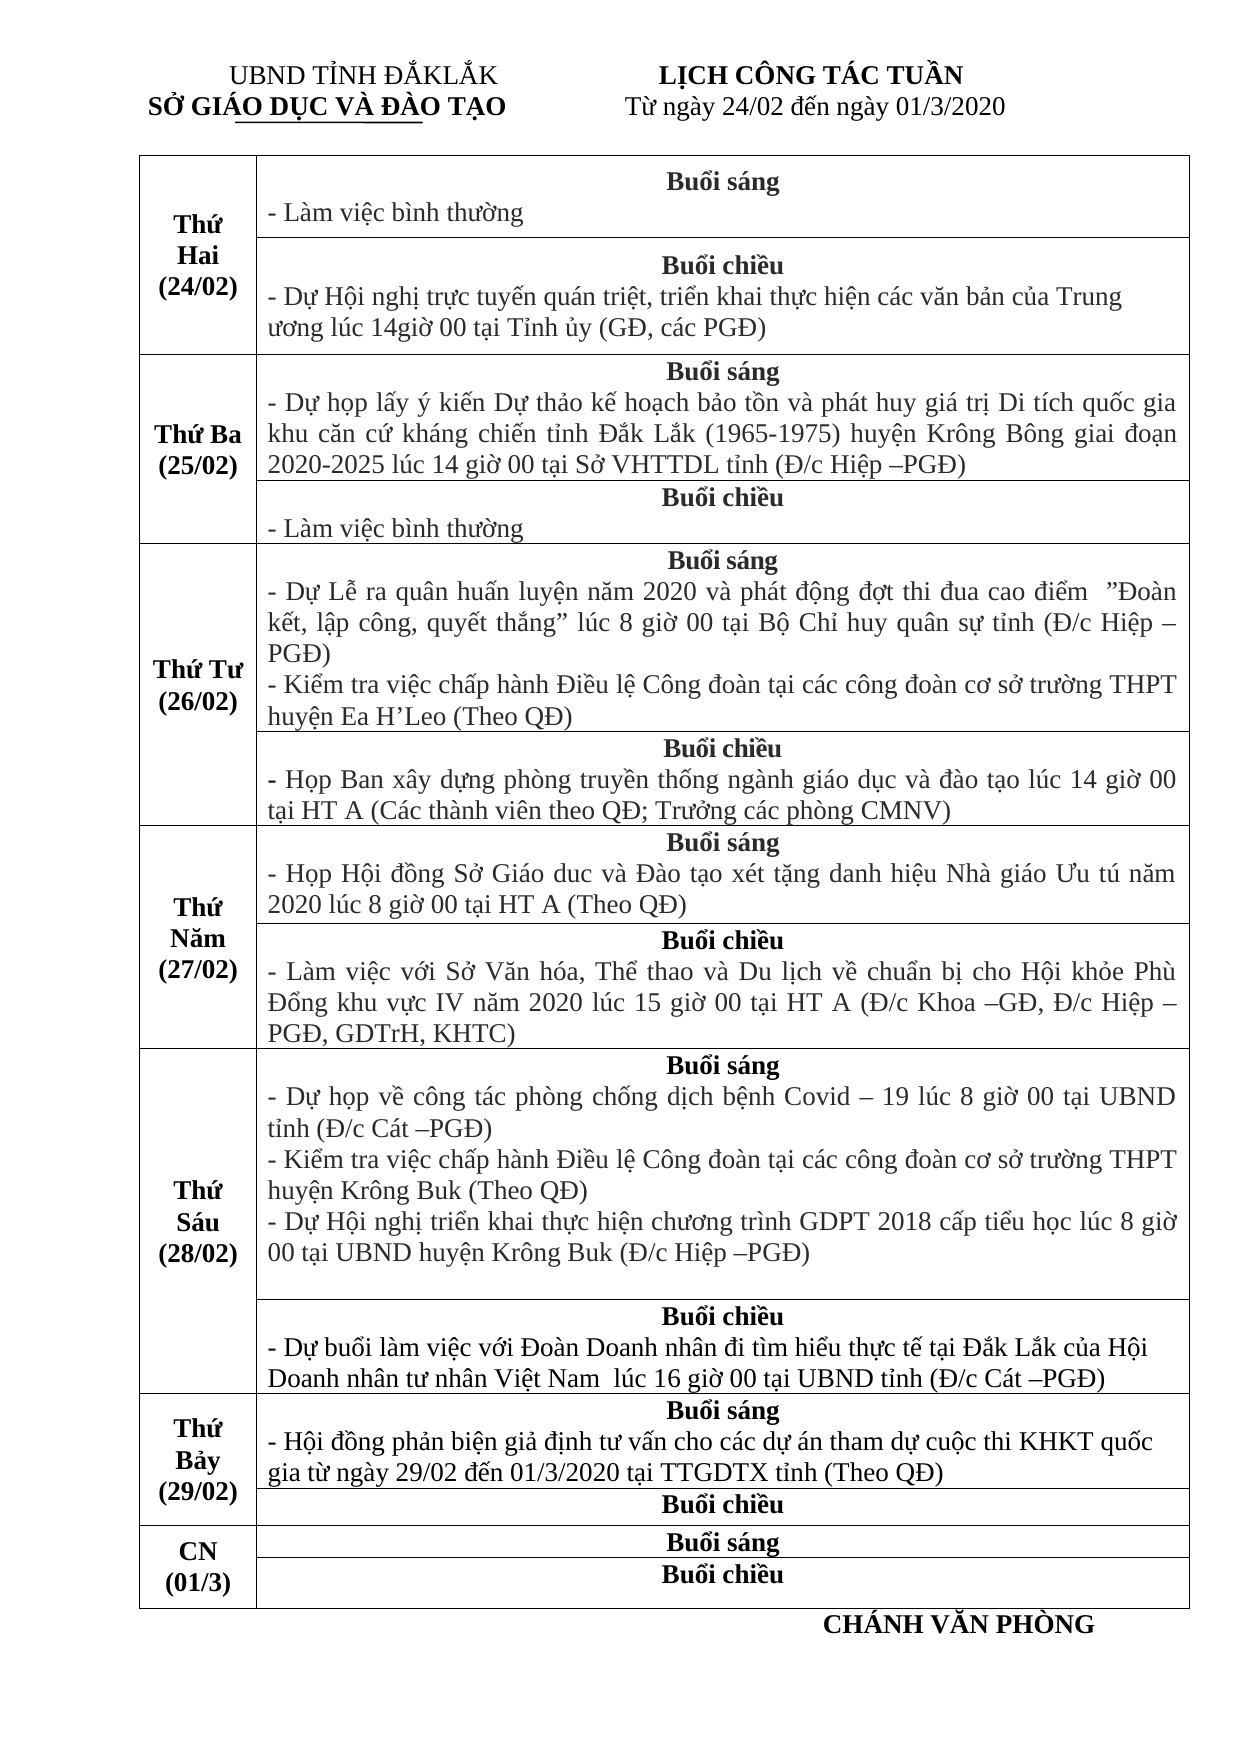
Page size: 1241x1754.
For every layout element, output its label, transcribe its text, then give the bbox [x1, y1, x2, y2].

table_cell Buổi chiều [257, 1558, 1189, 1607]
table_cell Thứ Bảy (29/02) [140, 1394, 256, 1524]
table_cell Buổi chiều [257, 1489, 1189, 1524]
text CHÁNH VĂN PHÒNG [148, 1608, 1192, 1640]
table_cell Thứ Năm (27/02) [140, 826, 256, 1048]
table_cell Buổi chiều - Họp Ban xây dựng phòng truyền thống ngành giáo dục và đào tạo lúc 14 giờ 00 tại HT A (Các thành viên theo QĐ; Trưởng các phòng CMNV) [257, 732, 1189, 825]
table_cell Thứ Tư (26/02) [140, 544, 256, 825]
table_cell Buổi sáng - Hội đồng phản biện giả định tư vấn cho các dự án tham dự cuộc thi KHKT quốc gia từ ngày 29/02 đến 01/3/2020 tại TTGDTX tỉnh (Theo QĐ) [257, 1394, 1189, 1487]
table_cell CN (01/3) [140, 1526, 256, 1607]
table_cell Buổi chiều - Dự Hội nghị trực tuyến quán triệt, triển khai thực hiện các văn bản của Trung ương lúc 14giờ 00 tại Tỉnh ủy (GĐ, các PGĐ) [257, 238, 1189, 354]
table_cell Buổi sáng [257, 1526, 1189, 1557]
table_cell Thứ Ba (25/02) [140, 355, 256, 543]
table_cell Buổi chiều - Làm việc với Sở Văn hóa, Thể thao và Du lịch về chuẩn bị cho Hội khỏe Phù Đổng khu vực IV năm 2020 lúc 15 giờ 00 tại HT A (Đ/c Khoa –GĐ, Đ/c Hiệp –PGĐ, GDTrH, KHTC) [257, 924, 1189, 1048]
table_cell Buổi sáng - Dự Lễ ra quân huấn luyện năm 2020 và phát động đợt thi đua cao điểm ”Đoàn kết, lập công, quyết thắng” lúc 8 giờ 00 tại Bộ Chỉ huy quân sự tỉnh (Đ/c Hiệp –PGĐ) - Kiểm tra việc chấp hành Điều lệ Công đoàn tại các công đoàn cơ sở trường THPT huyện Ea H’Leo (Theo QĐ) [257, 544, 1189, 731]
text SỞ GIÁO DỤC VÀ ĐÀO TẠO Từ ngày 24/02 đến ngày 01/3/2020 [148, 90, 1181, 121]
table_header Buổi sáng - Làm việc bình thường [257, 156, 1189, 237]
table_cell Buổi chiều - Dự buổi làm việc với Đoàn Doanh nhân đi tìm hiểu thực tế tại Đắk Lắk của Hội Doanh nhân tư nhân Việt Nam lúc 16 giờ 00 tại UBND tỉnh (Đ/c Cát –PGĐ) [257, 1300, 1189, 1393]
table_cell Buổi chiều - Làm việc bình thường [257, 481, 1189, 543]
table_cell Thứ Sáu (28/02) [140, 1049, 256, 1393]
table_cell Buổi sáng - Dự họp về công tác phòng chống dịch bệnh Covid – 19 lúc 8 giờ 00 tại UBND tỉnh (Đ/c Cát –PGĐ) - Kiểm tra việc chấp hành Điều lệ Công đoàn tại các công đoàn cơ sở trường THPT huyện Krông Buk (Theo QĐ) - Dự Hội nghị triển khai thực hiện chương trình GDPT 2018 cấp tiểu học lúc 8 giờ 00 tại UBND huyện Krông Buk (Đ/c Hiệp –PGĐ) [257, 1049, 1189, 1298]
table_cell Buổi sáng - Dự họp lấy ý kiến Dự thảo kế hoạch bảo tồn và phát huy giá trị Di tích quốc gia khu căn cứ kháng chiến tỉnh Đắk Lắk (1965-1975) huyện Krông Bông giai đoạn 2020-2025 lúc 14 giờ 00 tại Sở VHTTDL tỉnh (Đ/c Hiệp –PGĐ) [257, 355, 1189, 479]
table_cell Buổi sáng - Họp Hội đồng Sở Giáo duc và Đào tạo xét tặng danh hiệu Nhà giáo Ưu tú năm 2020 lúc 8 giờ 00 tại HT A (Theo QĐ) [257, 826, 1189, 923]
text UBND TỈNH ĐẮKLẮK LỊCH CÔNG TÁC TUẦN [148, 59, 1181, 90]
table_header Thứ Hai (24/02) [140, 156, 256, 354]
